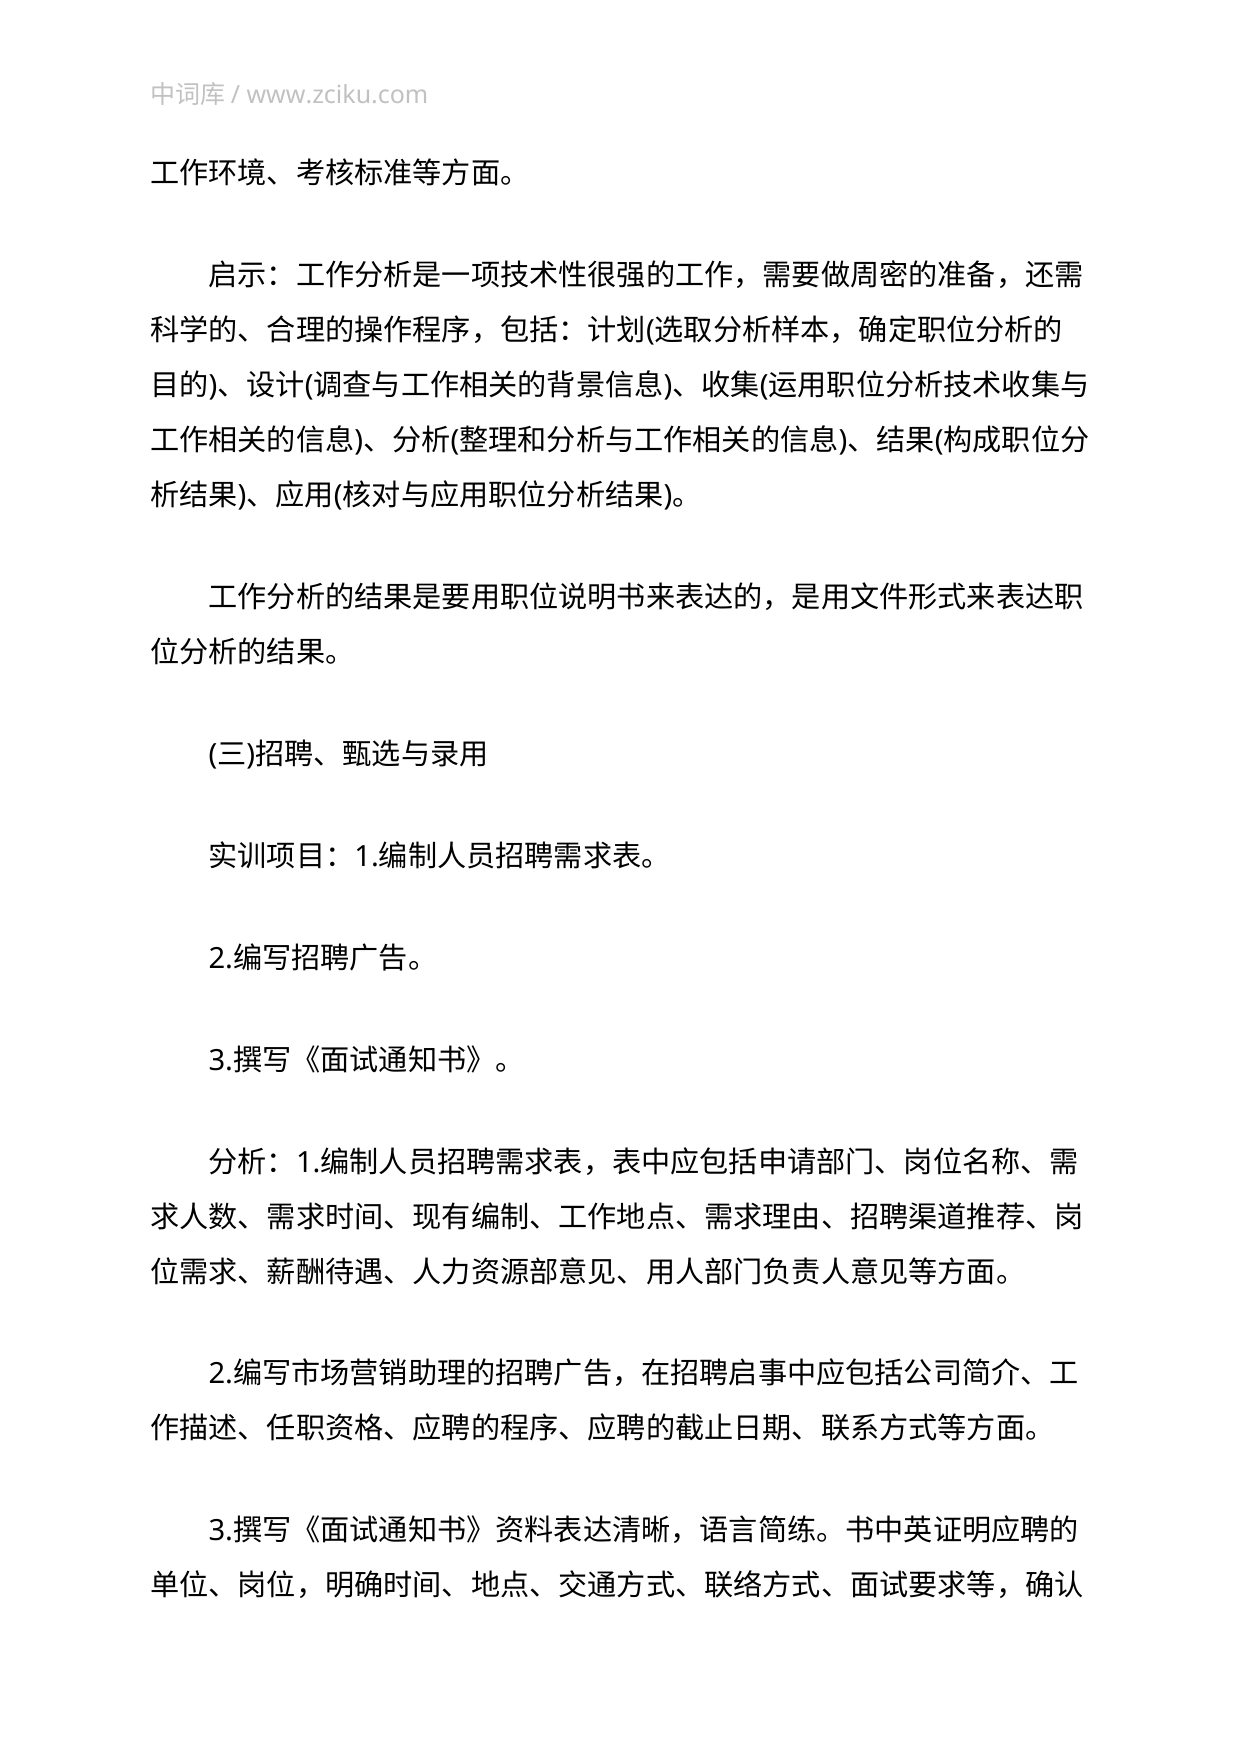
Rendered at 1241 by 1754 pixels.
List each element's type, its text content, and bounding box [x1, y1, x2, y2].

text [150, 1507, 1090, 1604]
text 2.编写招聘广告。 [150, 934, 1090, 977]
text 2.编写市场营销助理的招聘广告，在招聘启事中应包括公司简介、工作描述、任职资格、应聘的程序、应聘的截止日期、联系方式等方面。 [150, 1350, 1090, 1447]
text (三)招聘、甄选与录用 [150, 730, 1090, 773]
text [150, 150, 1090, 192]
text 分析：1.编制人员招聘需求表，表中应包括申请部门、岗位名称、需求人数、需求时间、现有编制、工作地点、需求理由、招聘渠道推荐、岗位需求、薪酬待遇、人力资源部意见、用人部门负责人意见等方面。 [150, 1138, 1090, 1290]
text 3.撰写《面试通知书》。 [150, 1036, 1090, 1079]
text 启示：工作分析是一项技术性很强的工作，需要做周密的准备，还需科学的、合理的操作程序，包括：计划(选取分析样本，确定职位分析的目的)、设计(调查与工作相关的背景信息)、收集(运用职位分析技术收集与工作相关的信息)、分析(整理和分析与工作相关的信息)、结果(构成职位分析结果)、应用(核对与应用职位分析结果)。 [150, 252, 1090, 514]
text 工作分析的结果是要用职位说明书来表达的，是用文件形式来表达职位分析的结果。 [150, 574, 1090, 671]
text 实训项目：1.编制人员招聘需求表。 [150, 832, 1090, 875]
